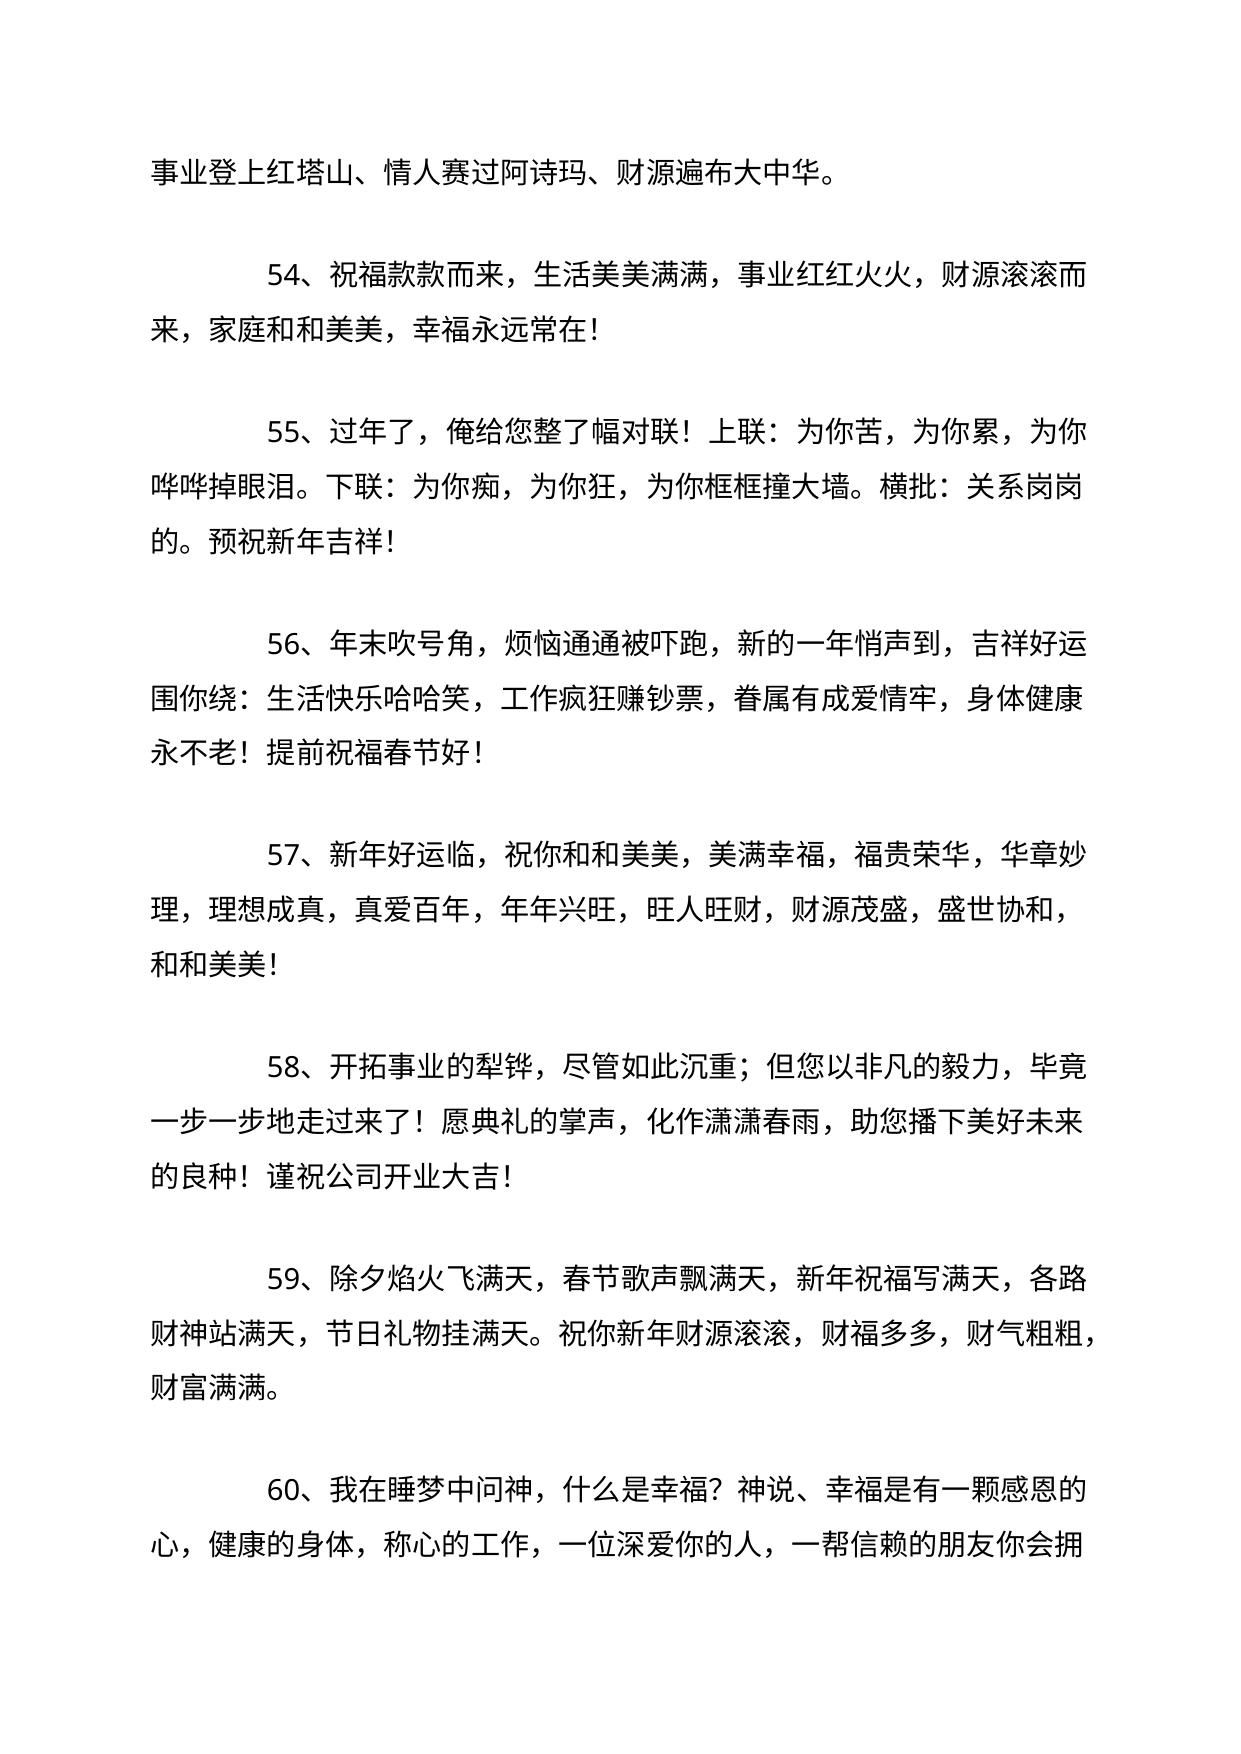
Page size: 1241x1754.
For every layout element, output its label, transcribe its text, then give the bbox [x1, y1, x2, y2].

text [150, 150, 1090, 192]
text 58、开拓事业的犁铧，尽管如此沉重；但您以非凡的毅力，毕竟一步一步地走过来了！愿典礼的掌声，化作潇潇春雨，助您播下美好未来的良种！谨祝公司开业大吉！ [150, 1043, 1090, 1196]
text 54、祝福款款而来，生活美美满满，事业红红火火，财源滚滚而来，家庭和和美美，幸福永远常在！ [150, 252, 1090, 349]
text 55、过年了，俺给您整了幅对联！上联：为你苦，为你累，为你哗哗掉眼泪。下联：为你痴，为你狂，为你框框撞大墙。横批：关系岗岗的。预祝新年吉祥！ [150, 408, 1090, 561]
text 59、除夕焰火飞满天，春节歌声飘满天，新年祝福写满天，各路财神站满天，节日礼物挂满天。祝你新年财源滚滚，财福多多，财气粗粗，财富满满。 [150, 1255, 1090, 1407]
text 57、新年好运临，祝你和和美美，美满幸福，福贵荣华，华章妙理，理想成真，真爱百年，年年兴旺，旺人旺财，财源茂盛，盛世协和，和和美美！ [150, 832, 1090, 984]
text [150, 1467, 1090, 1564]
text 56、年末吹号角，烦恼通通被吓跑，新的一年悄声到，吉祥好运围你绕：生活快乐哈哈笑，工作疯狂赚钞票，眷属有成爱情牢，身体健康永不老！提前祝福春节好！ [150, 620, 1090, 772]
